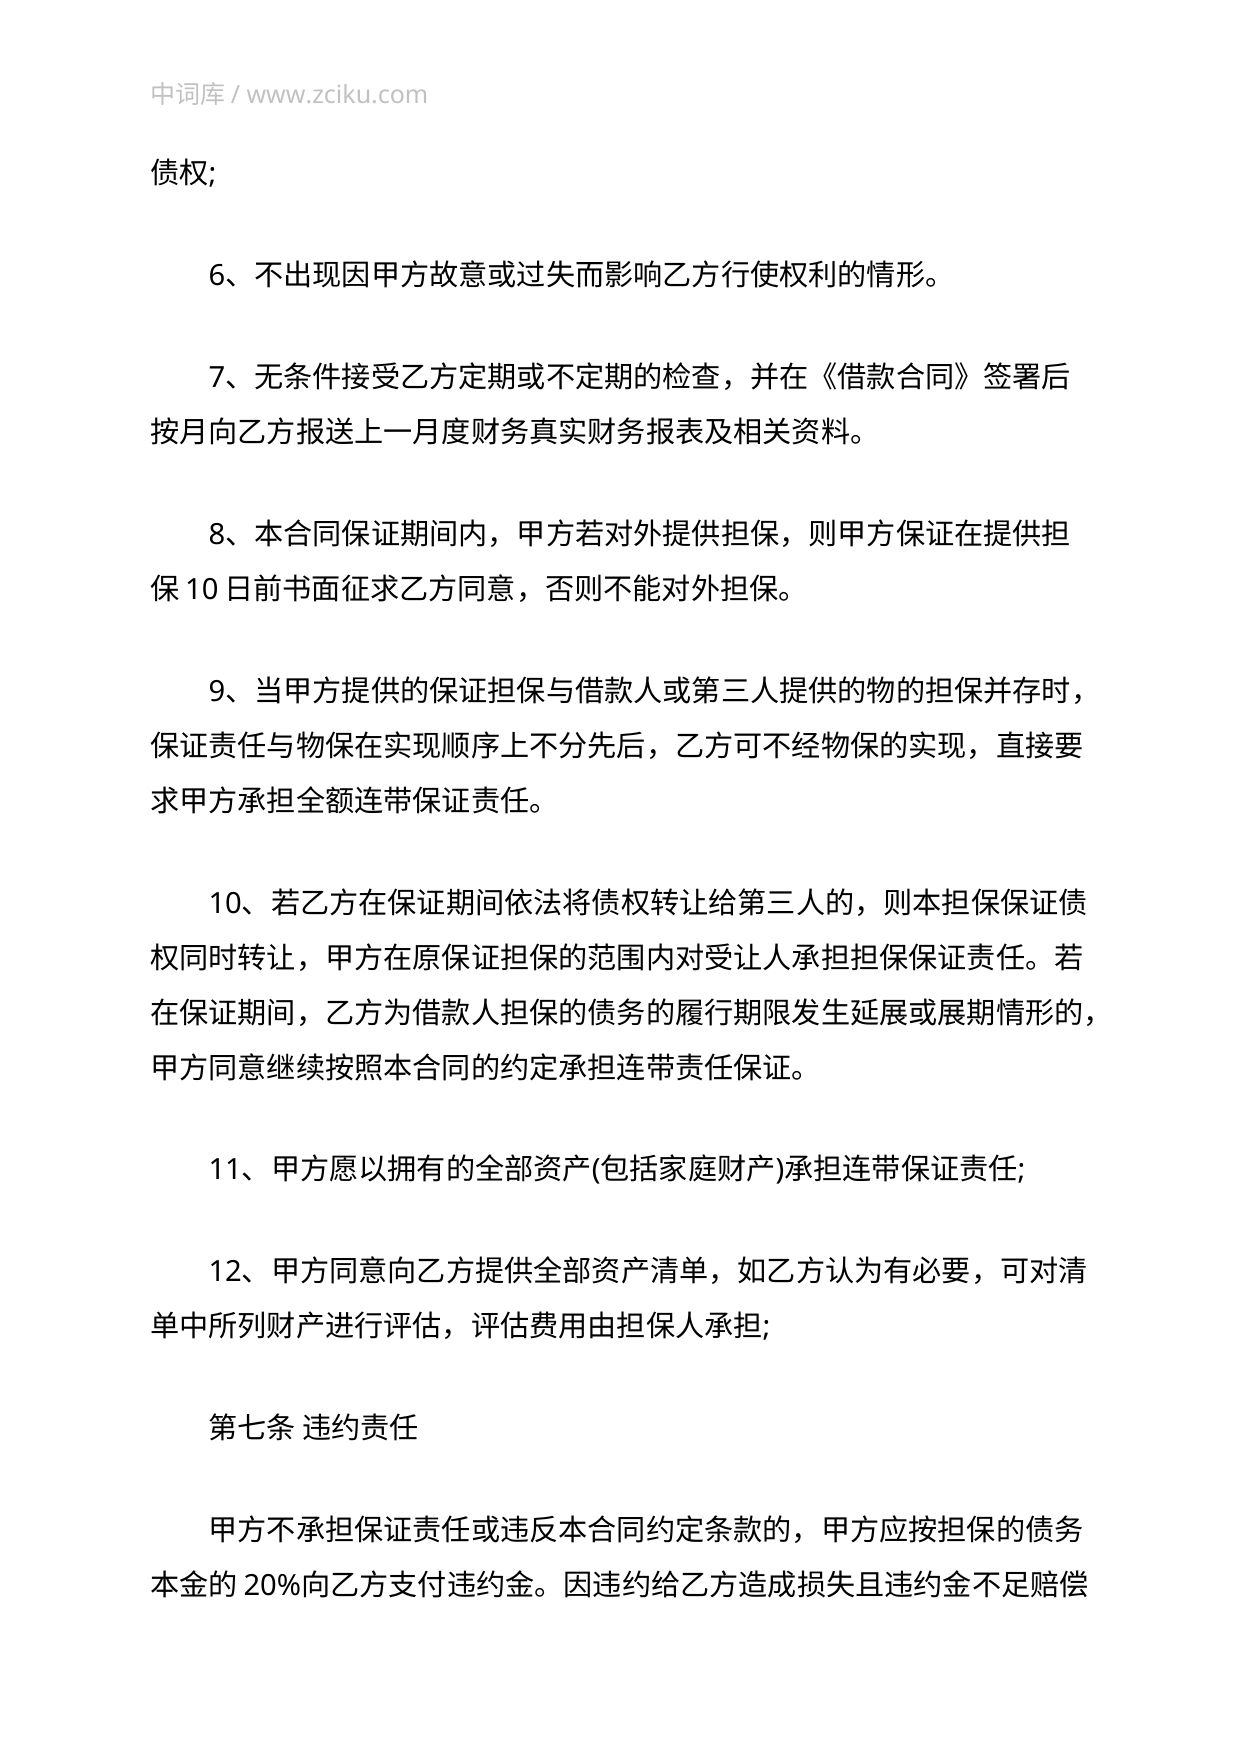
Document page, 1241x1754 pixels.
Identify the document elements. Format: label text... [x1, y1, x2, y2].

text 7、无条件接受乙方定期或不定期的检查，并在《借款合同》签署后按月向乙方报送上一月度财务真实财务报表及相关资料。 [150, 354, 1090, 451]
text 11、甲方愿以拥有的全部资产(包括家庭财产)承担连带保证责任; [150, 1146, 1090, 1188]
text 12、甲方同意向乙方提供全部资产清单，如乙方认为有必要，可对清单中所列财产进行评估，评估费用由担保人承担; [150, 1248, 1090, 1345]
text 6、不出现因甲方故意或过失而影响乙方行使权利的情形。 [150, 252, 1090, 294]
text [150, 150, 1090, 192]
text 第七条 违约责任 [150, 1405, 1090, 1447]
text 8、本合同保证期间内，甲方若对外提供担保，则甲方保证在提供担保10日前书面征求乙方同意，否则不能对外担保。 [150, 511, 1090, 608]
text 10、若乙方在保证期间依法将债权转让给第三人的，则本担保保证债权同时转让，甲方在原保证担保的范围内对受让人承担担保保证责任。若在保证期间，乙方为借款人担保的债务的履行期限发生延展或展期情形的，甲方同意继续按照本合同的约定承担连带责任保证。 [150, 879, 1090, 1086]
text 9、当甲方提供的保证担保与借款人或第三人提供的物的担保并存时，保证责任与物保在实现顺序上不分先后，乙方可不经物保的实现，直接要求甲方承担全额连带保证责任。 [150, 668, 1090, 820]
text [150, 1507, 1090, 1604]
